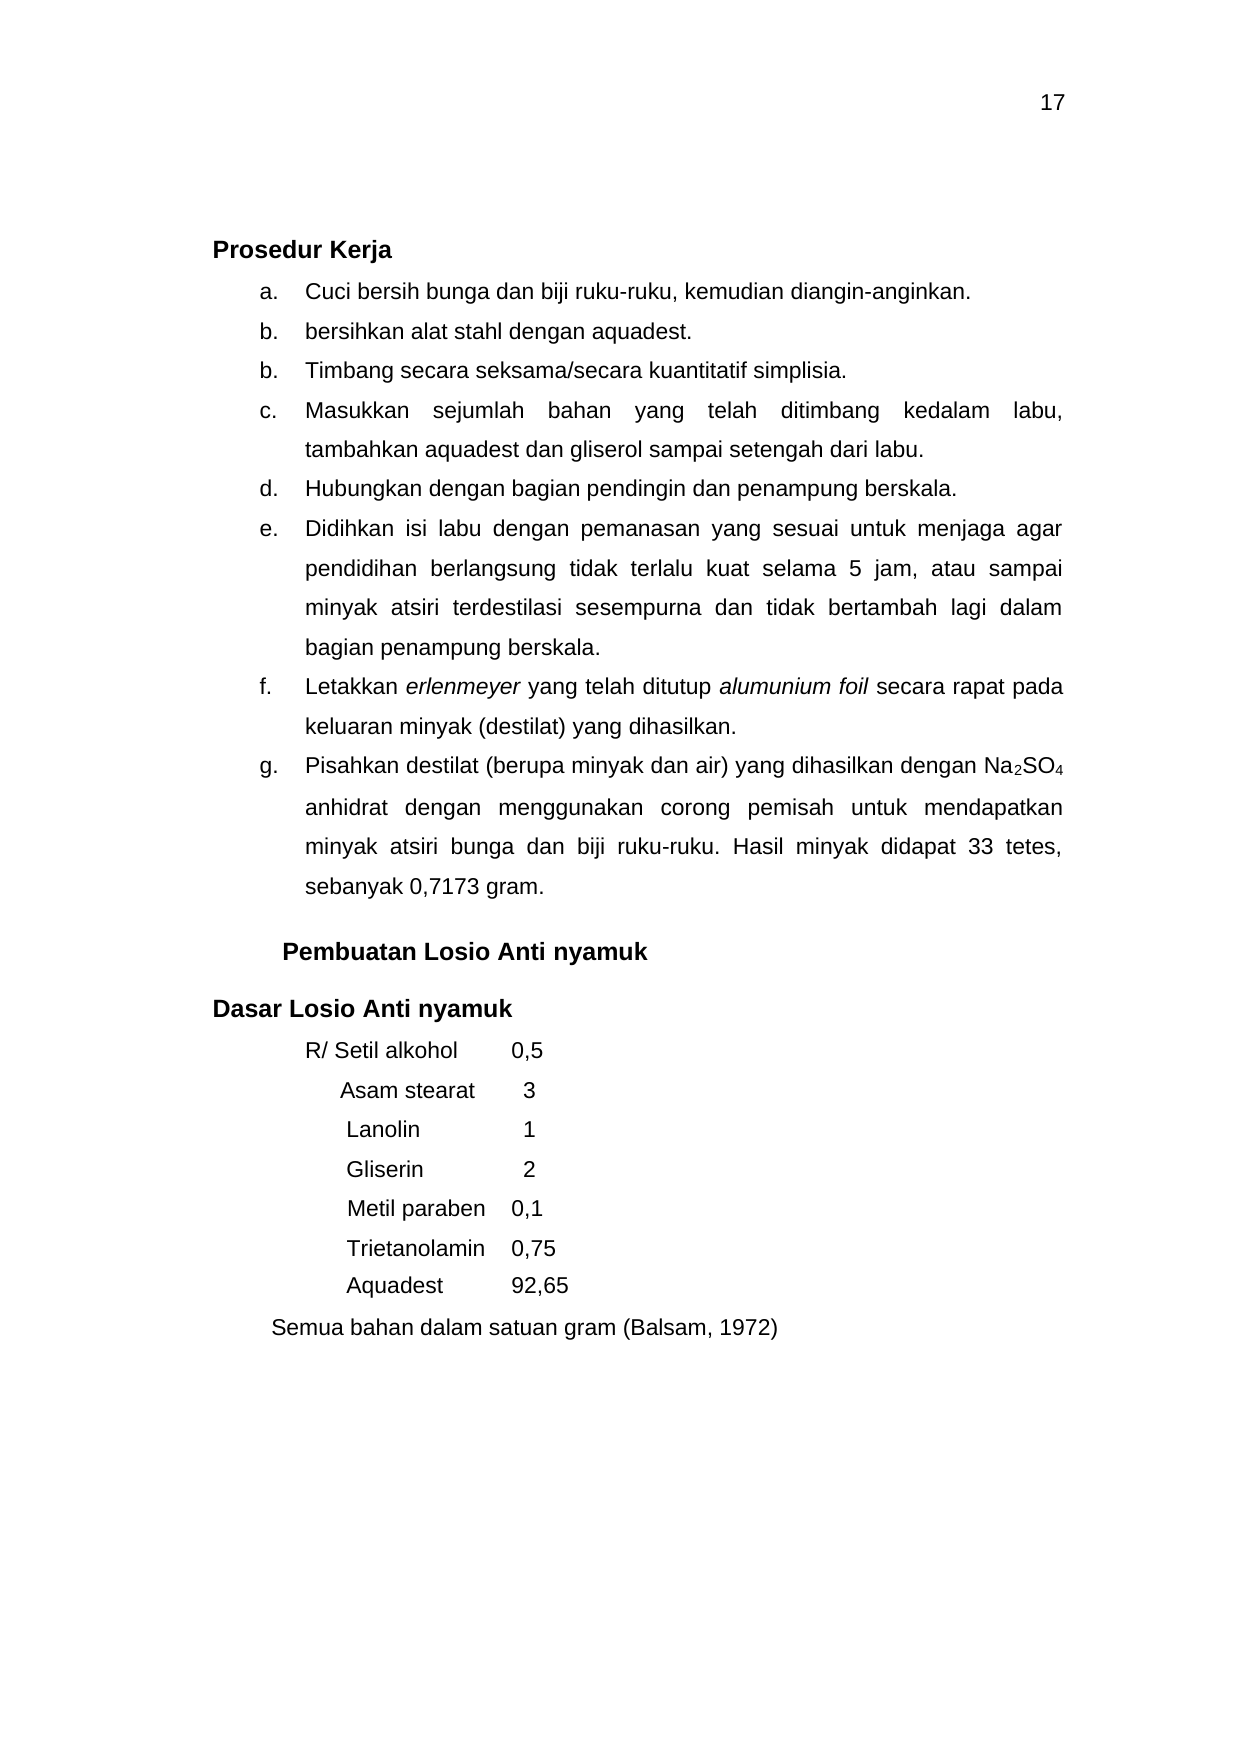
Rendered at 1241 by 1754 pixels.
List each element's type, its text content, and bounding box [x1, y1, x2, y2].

table_cell Gliserin [300, 1150, 498, 1189]
table_cell 2 [498, 1150, 574, 1189]
list Didihkan isi labu dengan pemanasan yang sesuai untuk menjaga agar pendidihan berlangsung tidak terlalu kuat selama 5 jam, atau sampai minyak atsiri terdestilasi sesempurna dan tidak bertambah lagi dalam bagian penampung berskala. [259, 515, 1063, 660]
subtitle Dasar Losio Anti nyamuk [175, 994, 1086, 1023]
list Timbang secara seksama/secara kuantitatif simplisia. [259, 357, 1086, 383]
text Semua bahan dalam satuan gram (Balsam, 1972) [271, 1314, 1086, 1340]
table_cell Metil paraben [300, 1189, 498, 1229]
table_cell Asam stearat [300, 1071, 498, 1110]
list bersihkan alat stahl dengan aquadest. [259, 318, 1086, 344]
table_cell 92,65 [498, 1268, 574, 1301]
list Masukkan sejumlah bahan yang telah ditimbang kedalam labu, tambahkan aquadest dan gliserol sampai setengah dari labu. [259, 397, 1063, 462]
table_header R/ Setil alkohol [300, 1038, 498, 1071]
list Cuci bersih bunga dan biji ruku-ruku, kemudian diangin-anginkan. [259, 278, 1086, 304]
table_cell 0,75 [498, 1229, 574, 1268]
table_cell 3 [498, 1071, 574, 1110]
list Letakkan erlenmeyer yang telah ditutup alumunium foil secara rapat pada keluaran minyak (destilat) yang dihasilkan. [259, 673, 1063, 739]
table_cell 1 [498, 1110, 574, 1150]
table_cell 0,1 [498, 1189, 574, 1229]
subtitle Pembuatan Losio Anti nyamuk [259, 937, 1086, 966]
table_header 0,5 [498, 1038, 574, 1071]
list Pisahkan destilat (berupa minyak dan air) yang dihasilkan dengan Na2SO4 anhidrat dengan menggunakan corong pemisah untuk mendapatkan minyak atsiri bunga dan biji ruku-ruku. Hasil minyak didapat 33 tetes, sebanyak 0,7173 gram. [259, 752, 1063, 899]
table_cell Lanolin [300, 1110, 498, 1150]
table_cell Aquadest [300, 1268, 498, 1301]
table_cell Trietanolamin [300, 1229, 498, 1268]
subtitle Prosedur Kerja [175, 235, 1086, 264]
list Hubungkan dengan bagian pendingin dan penampung berskala. [259, 476, 1086, 502]
